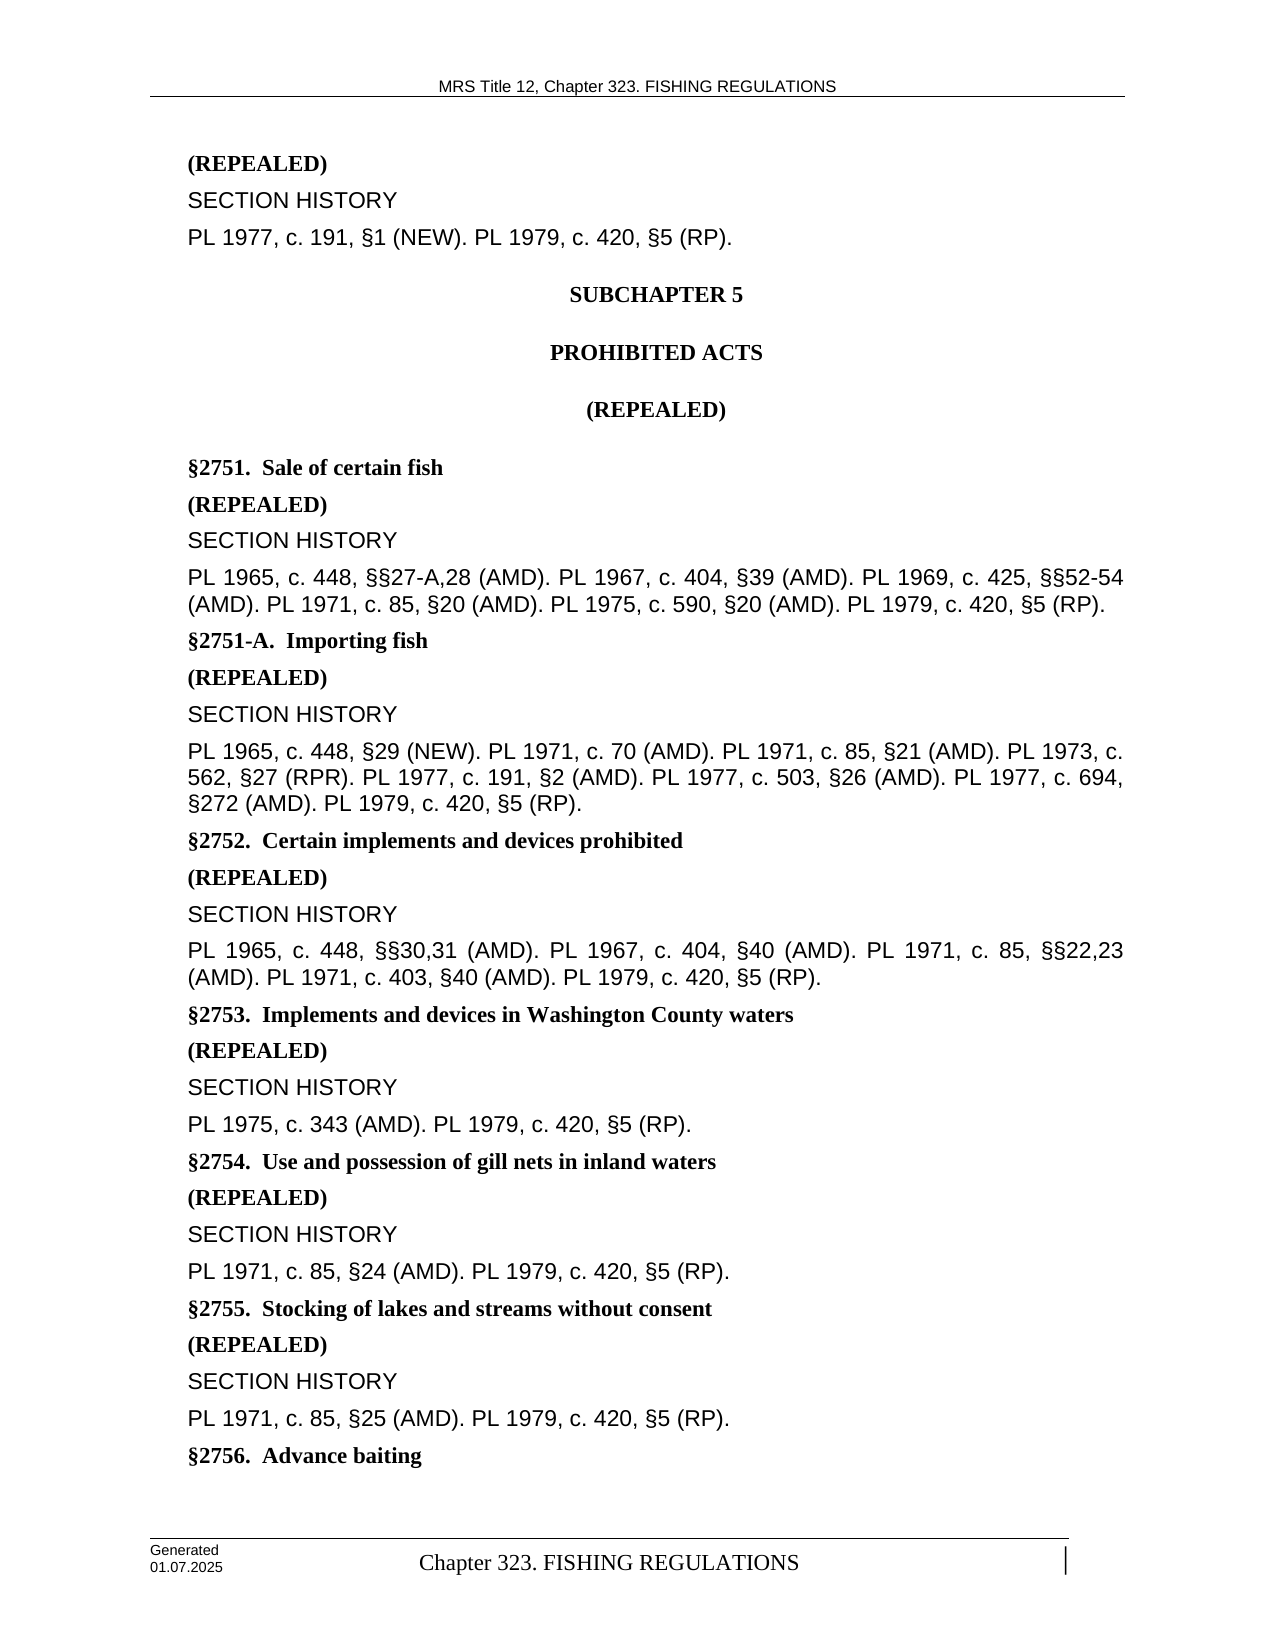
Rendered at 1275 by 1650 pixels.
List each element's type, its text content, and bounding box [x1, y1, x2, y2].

text SECTION HISTORY [187, 1368, 1125, 1395]
text (REPEALED) [187, 150, 1125, 176]
text (REPEALED) [187, 396, 1125, 423]
text SECTION HISTORY [187, 701, 1125, 727]
text (REPEALED) [187, 1184, 1125, 1211]
text (REPEALED) [187, 664, 1125, 691]
text §2754. Use and possession of gill nets in inland waters [187, 1148, 1125, 1174]
text PL 1965, c. 448, §§27-A,28 (AMD). PL 1967, c. 404, §39 (AMD). PL 1969, c. 425, §§52-54 (AMD). PL 1971, c. 85, §20 (AMD). PL 1975, c. 590, §20 (AMD). PL 1979, c. 420, §5 (RP). [187, 564, 1125, 617]
text (REPEALED) [187, 864, 1125, 890]
text SECTION HISTORY [187, 527, 1125, 554]
text §2751-A. Importing fish [187, 627, 1125, 654]
text §2753. Implements and devices in Washington County waters [187, 1001, 1125, 1027]
text SUBCHAPTER 5 [187, 281, 1125, 307]
text PL 1965, c. 448, §§30,31 (AMD). PL 1967, c. 404, §40 (AMD). PL 1971, c. 85, §§22,23 (AMD). PL 1971, c. 403, §40 (AMD). PL 1979, c. 420, §5 (RP). [187, 937, 1125, 990]
text PROHIBITED ACTS [187, 339, 1125, 365]
text §2756. Advance baiting [187, 1442, 1125, 1468]
text PL 1975, c. 343 (AMD). PL 1979, c. 420, §5 (RP). [187, 1111, 1125, 1137]
text SECTION HISTORY [187, 1221, 1125, 1248]
text (REPEALED) [187, 491, 1125, 517]
text SECTION HISTORY [187, 901, 1125, 927]
text (REPEALED) [187, 1332, 1125, 1358]
text SECTION HISTORY [187, 1074, 1125, 1101]
text (REPEALED) [187, 1037, 1125, 1064]
text PL 1971, c. 85, §24 (AMD). PL 1979, c. 420, §5 (RP). [187, 1258, 1125, 1284]
text PL 1965, c. 448, §29 (NEW). PL 1971, c. 70 (AMD). PL 1971, c. 85, §21 (AMD). PL 1973, c. 562, §27 (RPR). PL 1977, c. 191, §2 (AMD). PL 1977, c. 503, §26 (AMD). PL 1977, c. 694, §272 (AMD). PL 1979, c. 420, §5 (RP). [187, 738, 1125, 817]
text SECTION HISTORY [187, 187, 1125, 213]
text §2752. Certain implements and devices prohibited [187, 827, 1125, 853]
text §2755. Stocking of lakes and streams without consent [187, 1295, 1125, 1321]
text PL 1977, c. 191, §1 (NEW). PL 1979, c. 420, §5 (RP). [187, 223, 1125, 250]
text PL 1971, c. 85, §25 (AMD). PL 1979, c. 420, §5 (RP). [187, 1405, 1125, 1431]
text §2751. Sale of certain fish [187, 454, 1125, 480]
